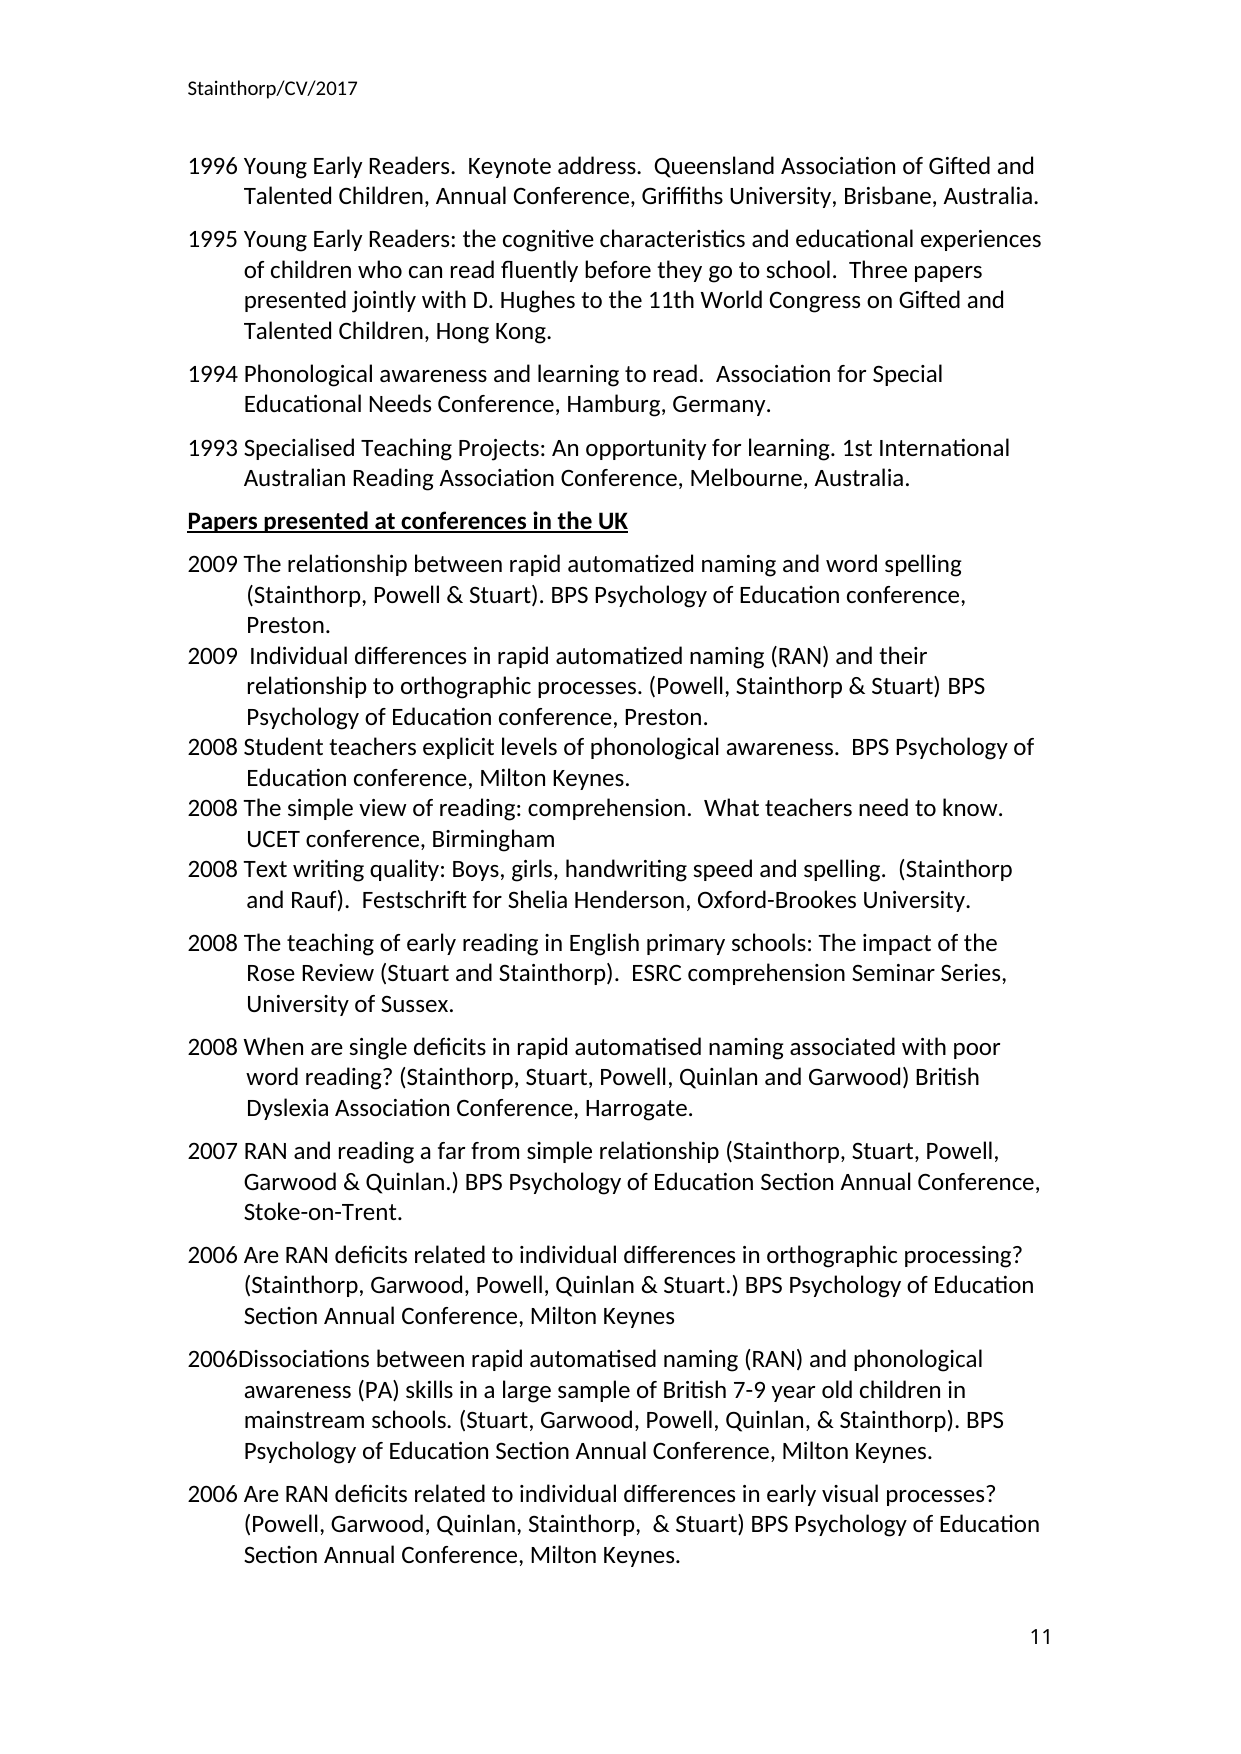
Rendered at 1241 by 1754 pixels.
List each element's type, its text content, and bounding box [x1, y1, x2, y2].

subtitle Papers presented at conferences in the UK [187, 505, 1053, 536]
text 1994 Phonological awareness and learning to read. Association for Special Educational Needs Conference, Hamburg, Germany. [187, 358, 1053, 419]
text 2008 Text writing quality: Boys, girls, handwriting speed and spelling. (Stainthorp and Rauf). Festschrift for Shelia Henderson, Oxford-Brookes University. [187, 853, 1053, 914]
text 2008 The teaching of early reading in English primary schools: The impact of the Rose Review (Stuart and Stainthorp). ESRC comprehension Seminar Series, University of Sussex. [187, 927, 1053, 1018]
text 2006 Are RAN deficits related to individual differences in early visual processes? (Powell, Garwood, Quinlan, Stainthorp, & Stuart) BPS Psychology of Education Section Annual Conference, Milton Keynes. [187, 1478, 1053, 1569]
text 1996 Young Early Readers. Keynote address. Queensland Association of Gifted and Talented Children, Annual Conference, Griffiths University, Brisbane, Australia. [187, 150, 1053, 211]
text 2008 When are single deficits in rapid automatised naming associated with poor word reading? (Stainthorp, Stuart, Powell, Quinlan and Garwood) British Dyslexia Association Conference, Harrogate. [187, 1031, 1053, 1123]
text 2006 Are RAN deficits related to individual differences in orthographic processing? (Stainthorp, Garwood, Powell, Quinlan & Stuart.) BPS Psychology of Education Section Annual Conference, Milton Keynes [187, 1239, 1053, 1331]
text 2007 RAN and reading a far from simple relationship (Stainthorp, Stuart, Powell, Garwood & Quinlan.) BPS Psychology of Education Section Annual Conference, Stoke-on-Trent. [187, 1135, 1053, 1227]
text 2008 Student teachers explicit levels of phonological awareness. BPS Psychology of Education conference, Milton Keynes. [187, 731, 1053, 792]
text 2008 The simple view of reading: comprehension. What teachers need to know. UCET conference, Birmingham [187, 792, 1053, 853]
text 2006Dissociations between rapid automatised naming (RAN) and phonological awareness (PA) skills in a large sample of British 7-9 year old children in mainstream schools. (Stuart, Garwood, Powell, Quinlan, & Stainthorp). BPS Psychology of Education Section Annual Conference, Milton Keynes. [187, 1343, 1053, 1465]
text 1995 Young Early Readers: the cognitive characteristics and educational experiences of children who can read fluently before they go to school. Three papers presented jointly with D. Hughes to the 11th World Congress on Gifted and Talented Children, Hong Kong. [187, 223, 1053, 346]
text 1993 Specialised Teaching Projects: An opportunity for learning. 1st International Australian Reading Association Conference, Melbourne, Australia. [187, 432, 1053, 493]
text 2009 Individual differences in rapid automatized naming (RAN) and their relationship to orthographic processes. (Powell, Stainthorp & Stuart) BPS Psychology of Education conference, Preston. [187, 640, 1053, 731]
text 2009 The relationship between rapid automatized naming and word spelling (Stainthorp, Powell & Stuart). BPS Psychology of Education conference, Preston. [187, 548, 1053, 640]
